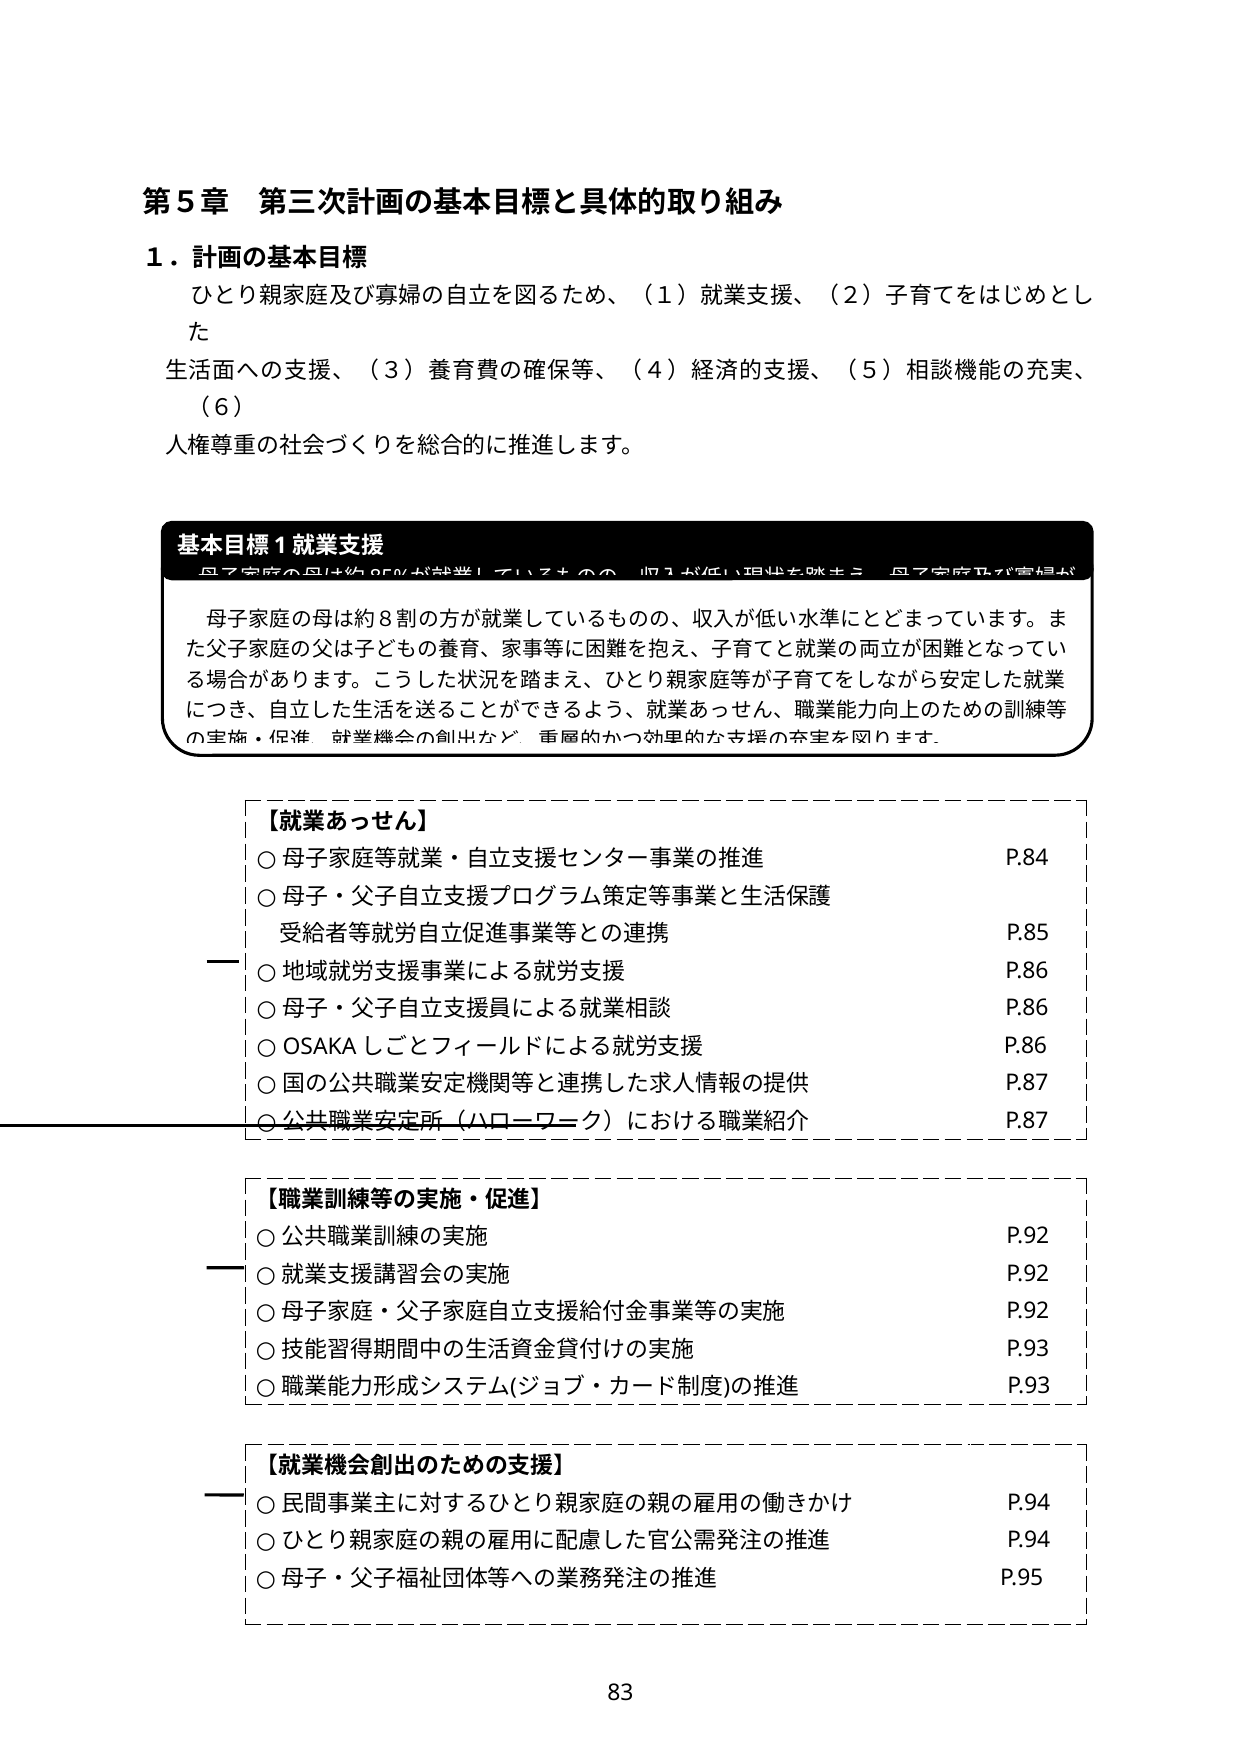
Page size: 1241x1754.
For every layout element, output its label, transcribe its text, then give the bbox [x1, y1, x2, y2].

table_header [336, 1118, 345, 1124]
text 第５章 第三次計画の基本目標と具体的取り組み [142, 162, 1098, 237]
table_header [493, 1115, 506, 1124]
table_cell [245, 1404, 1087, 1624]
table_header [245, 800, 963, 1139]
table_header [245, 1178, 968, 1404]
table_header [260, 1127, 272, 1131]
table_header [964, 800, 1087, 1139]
text 生活面への支援、（３）養育費の確保等、（４）経済的支援、（５）相談機能の充実、（６） [165, 350, 1098, 425]
text 人権尊重の社会づくりを総合的に推進します。 [165, 425, 1098, 462]
text １．計画の基本目標 [142, 237, 1098, 275]
text ひとり親家庭及び寡婦の自立を図るため、（１）就業支援、（２）子育てをはじめとした [142, 275, 1098, 350]
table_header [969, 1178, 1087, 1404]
